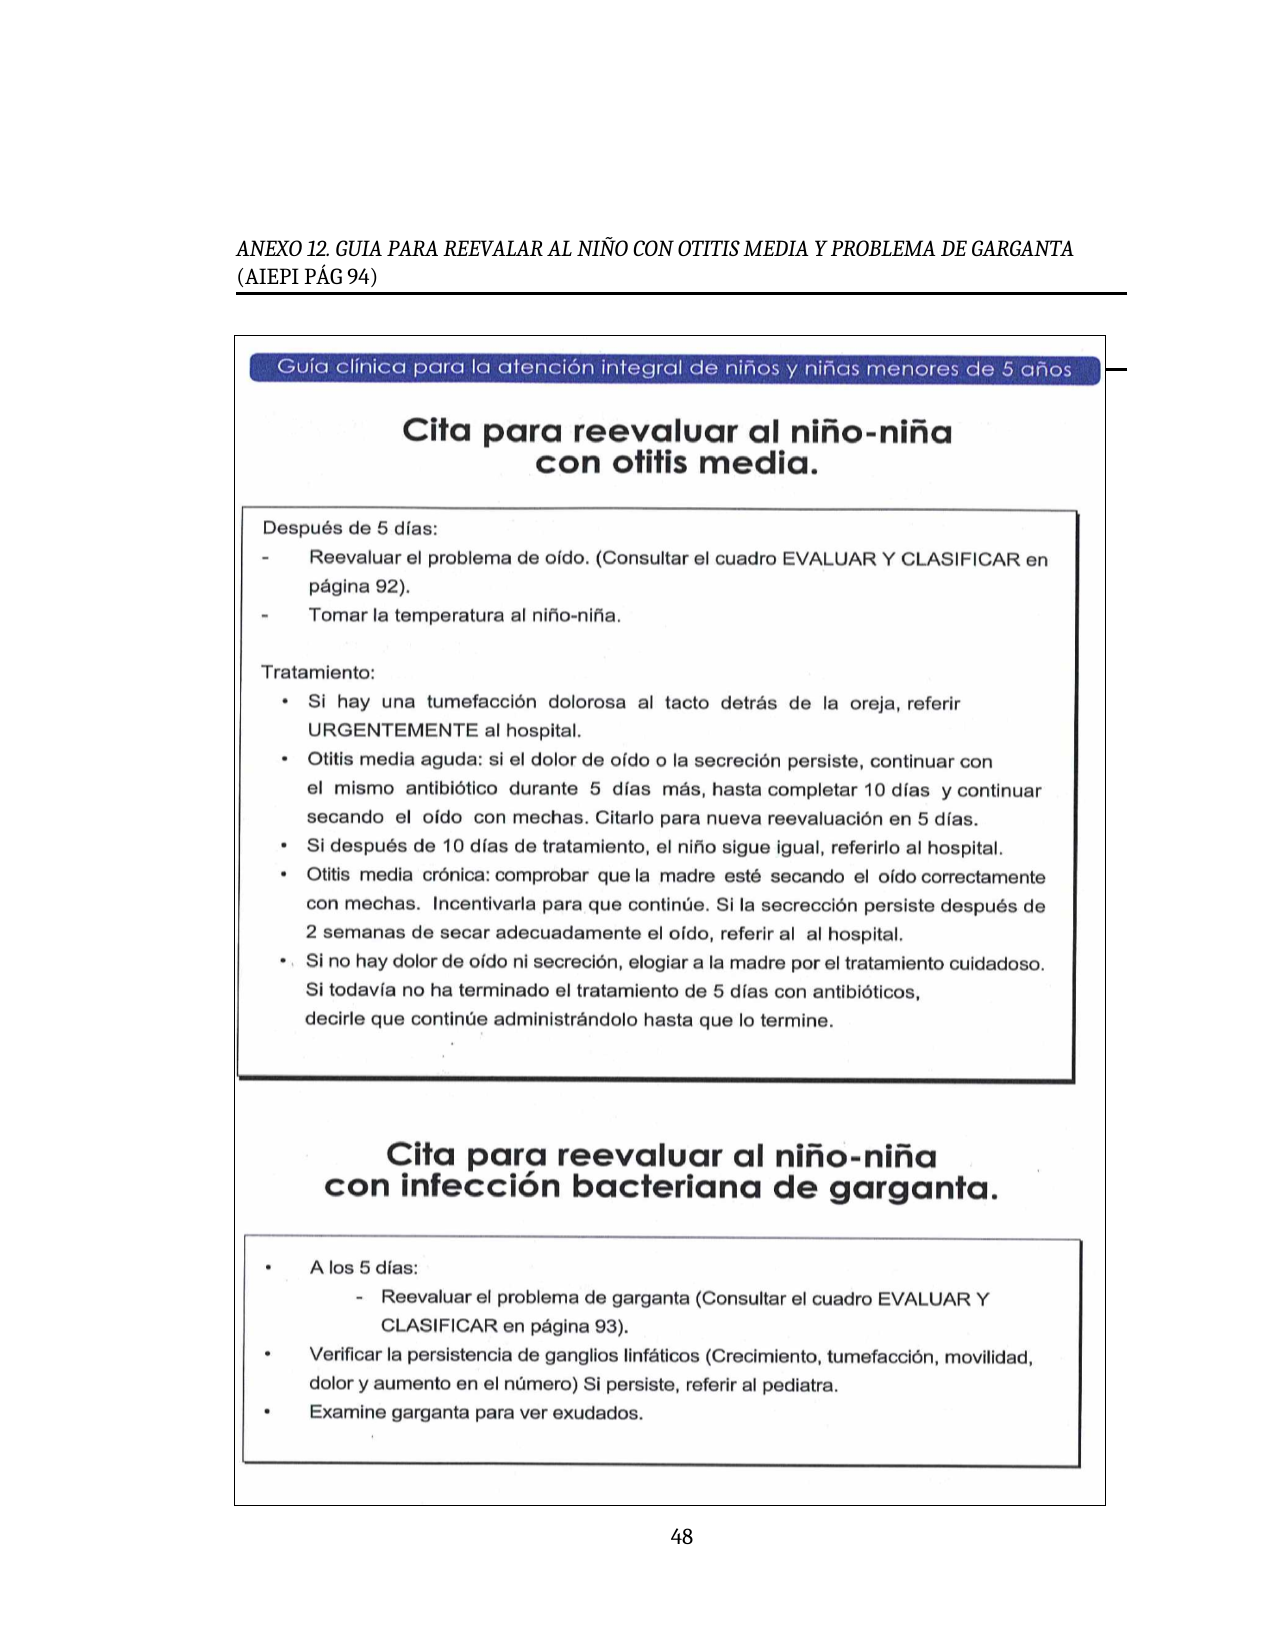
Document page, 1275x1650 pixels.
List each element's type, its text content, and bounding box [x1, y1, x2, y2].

picture [235, 336, 1105, 1505]
text ANEXO 12. GUIA PARA REEVALAR AL NIÑO CON OTITIS MEDIA Y PROBLEMA DE GARGANTA (AIEPI PÁG 94) [236, 236, 1127, 292]
